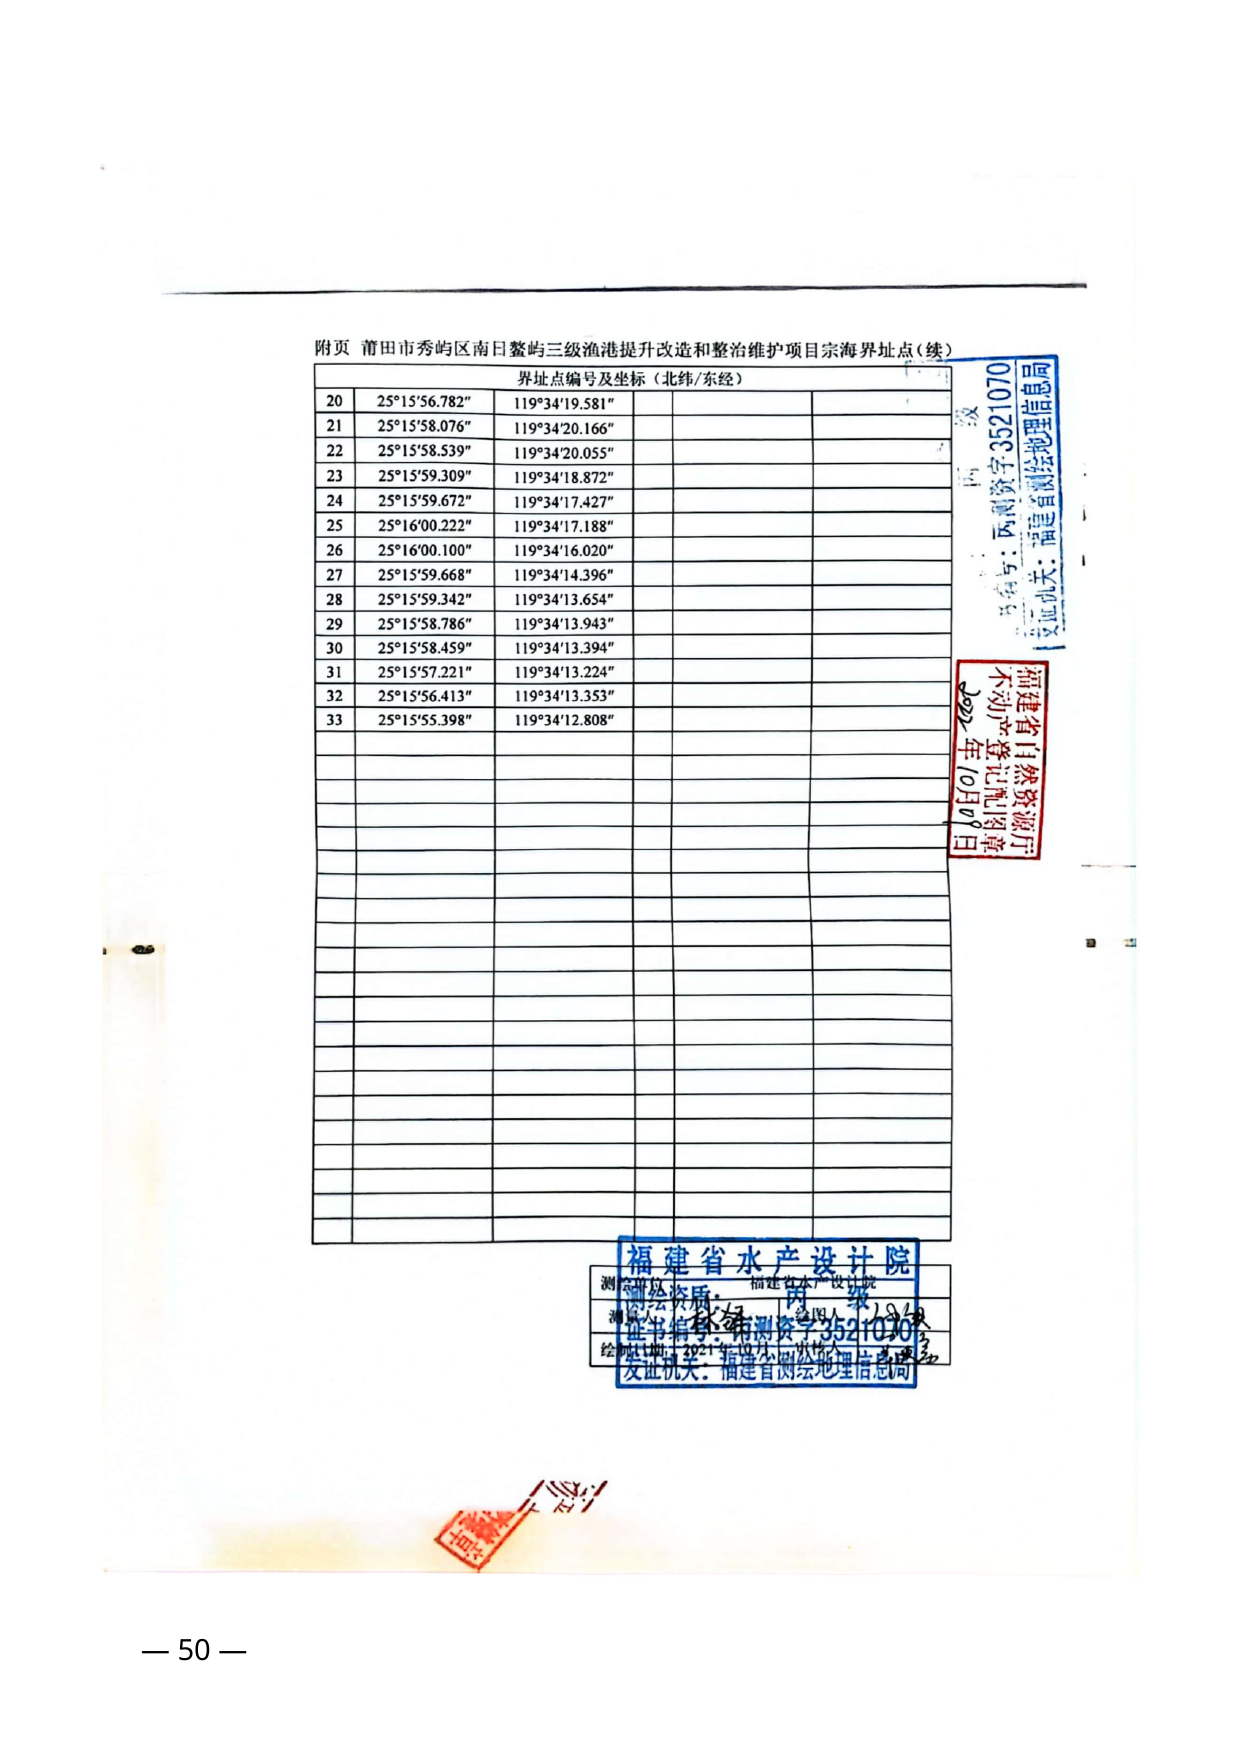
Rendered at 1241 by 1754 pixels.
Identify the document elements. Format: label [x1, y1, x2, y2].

picture [92, 164, 1147, 1584]
